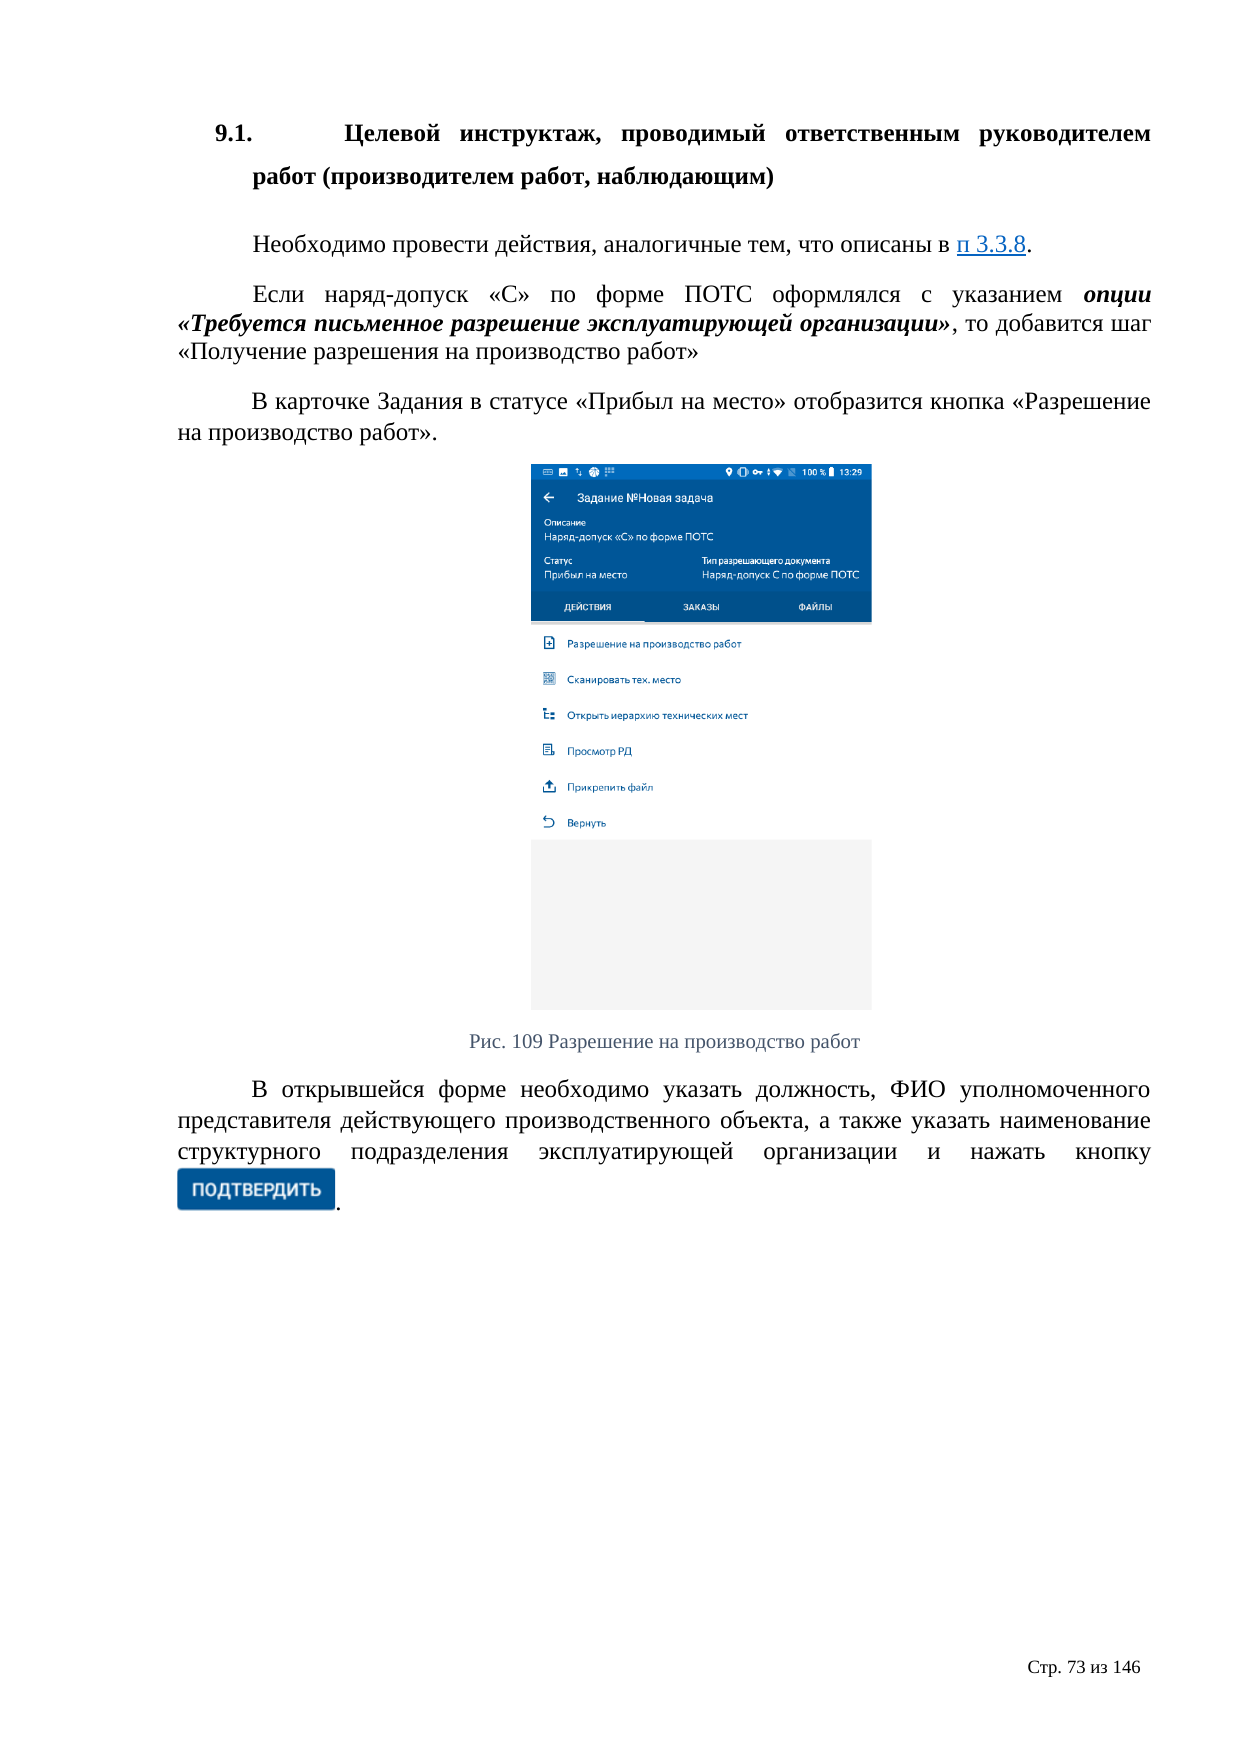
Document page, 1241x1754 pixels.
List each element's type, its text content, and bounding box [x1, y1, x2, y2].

picture [177, 1166, 336, 1211]
text Если наряд-допуск «С» по форме ПОТС оформлялся с указанием опции «Требуется письменное разрешение эксплуатирующей организации», то добавится шаг «Получение разрешения на производство работ» [177, 279, 1152, 365]
text В открывшейся форме необходимо указать должность, ФИО уполномоченного представителя действующего производственного объекта, а также указать наименование структурного подразделения эксплуатирующей организации и нажать кнопку . [177, 1074, 1152, 1216]
picture [531, 464, 872, 1010]
text В карточке Задания в статусе «Прибыл на место» отобразится кнопка «Разрешение на производство работ». [177, 386, 1152, 446]
subtitle Целевой инструктаж, проводимый ответственным руководителем работ (производителем работ, наблюдающим) [215, 118, 1152, 190]
text Необходимо провести действия, аналогичные тем, что описаны в п 3.3.8. [177, 229, 1152, 258]
